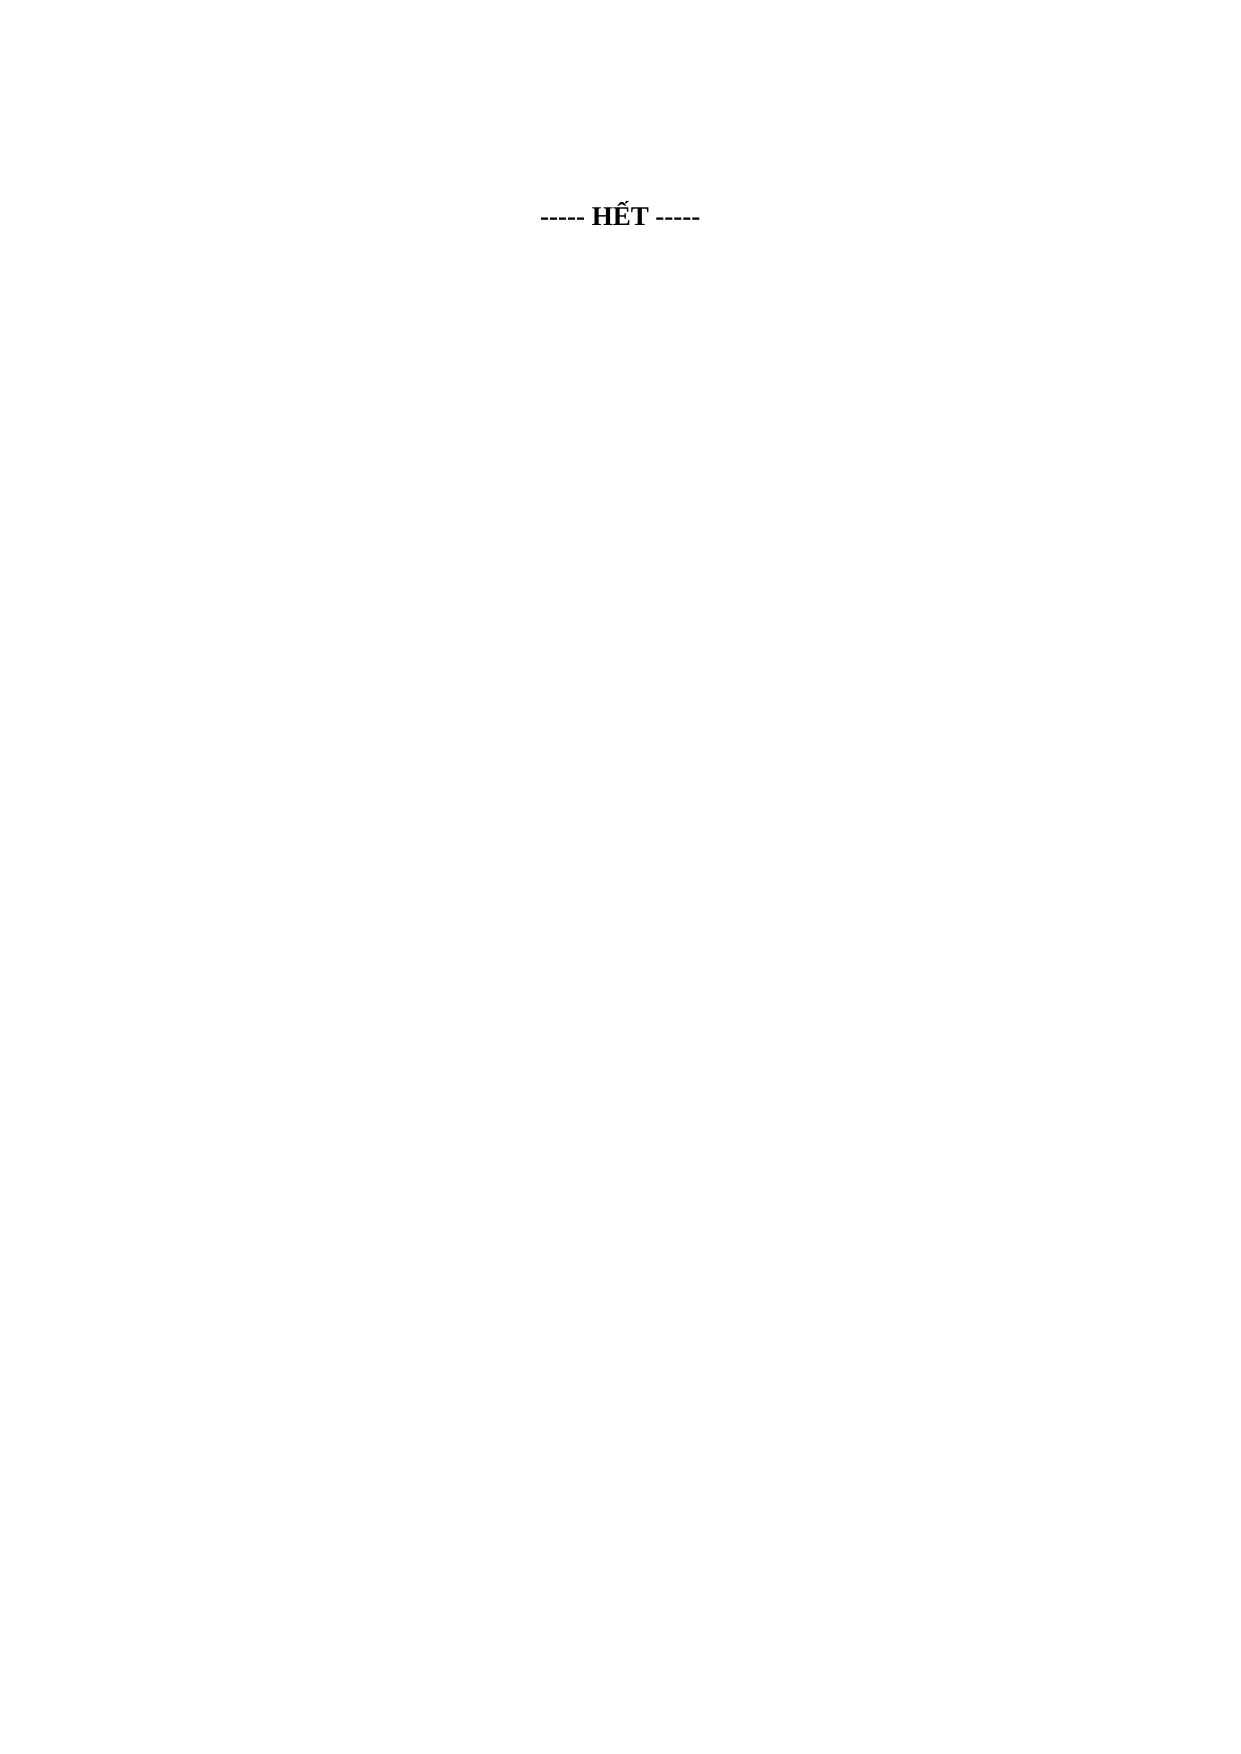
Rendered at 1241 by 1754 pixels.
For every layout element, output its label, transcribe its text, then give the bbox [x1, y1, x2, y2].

text ----- HẾT ----- [150, 200, 1090, 231]
